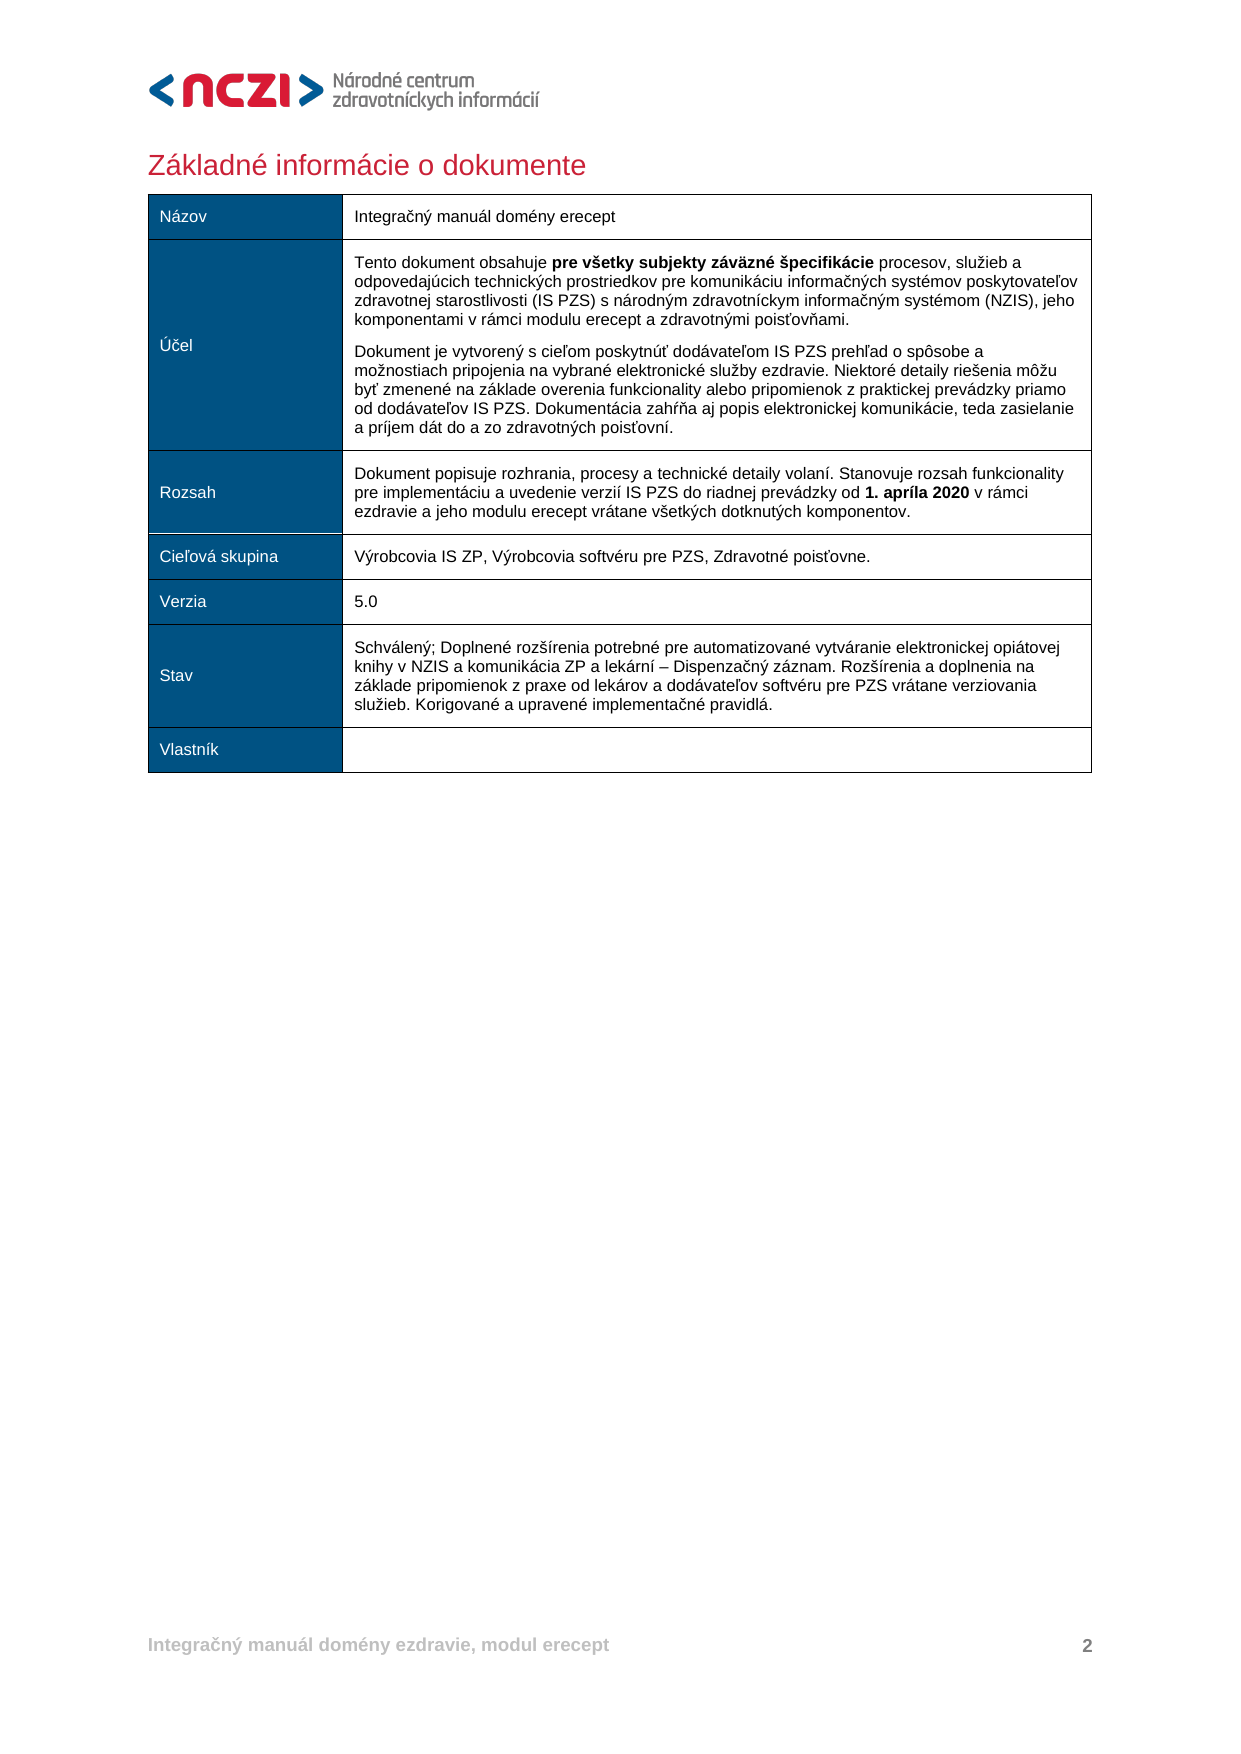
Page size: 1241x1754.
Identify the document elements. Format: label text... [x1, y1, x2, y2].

table_cell Účel [149, 240, 342, 450]
table_cell Rozsah [149, 451, 342, 533]
table_cell Dokument popisuje rozhrania, procesy a technické detaily volaní. Stanovuje rozsah funkcionality pre implementáciu a uvedenie verzií IS PZS do riadnej prevádzky od 1. apríla 2020 v rámci ezdravie a jeho modulu erecept vrátane všetkých dotknutých komponentov. [343, 451, 1091, 533]
text Základné informácie o dokumente [148, 148, 1093, 181]
table_cell Schválený; Doplnené rozšírenia potrebné pre automatizované vytváranie elektronickej opiátovej knihy v NZIS a komunikácia ZP a lekární – Dispenzačný záznam. Rozšírenia a doplnenia na základe pripomienok z praxe od lekárov a dodávateľov softvéru pre PZS vrátane verziovania služieb. Korigované a upravené implementačné pravidlá. [343, 625, 1091, 727]
table_header Integračný manuál domény erecept [343, 195, 1091, 239]
table_cell Verzia [149, 580, 342, 624]
table_cell Cieľová skupina [149, 535, 342, 579]
table_cell 5.0 [343, 580, 1091, 624]
table_cell Tento dokument obsahuje pre všetky subjekty záväzné špecifikácie procesov, služieb a odpovedajúcich technických prostriedkov pre komunikáciu informačných systémov poskytovateľov zdravotnej starostlivosti (IS PZS) s národným zdravotníckym informačným systémom (NZIS), jeho komponentami v rámci modulu erecept a zdravotnými poisťovňami. Dokument je vytvorený s cieľom poskytnúť dodávateľom IS PZS prehľad o spôsobe a možnostiach pripojenia na vybrané elektronické služby ezdravie. Niektoré detaily riešenia môžu byť zmenené na základe overenia funkcionality alebo pripomienok z praktickej prevádzky priamo od dodávateľov IS PZS. Dokumentácia zahŕňa aj popis elektronickej komunikácie, teda zasielanie a príjem dát do a zo zdravotných poisťovní. [343, 240, 1091, 450]
table_header Názov [149, 195, 342, 239]
table_cell Vlastník [149, 728, 342, 772]
picture [137, 58, 552, 124]
table_cell Výrobcovia IS ZP, Výrobcovia softvéru pre PZS, Zdravotné poisťovne. [343, 535, 1091, 579]
table_cell Stav [149, 625, 342, 727]
table_cell [343, 728, 1091, 772]
